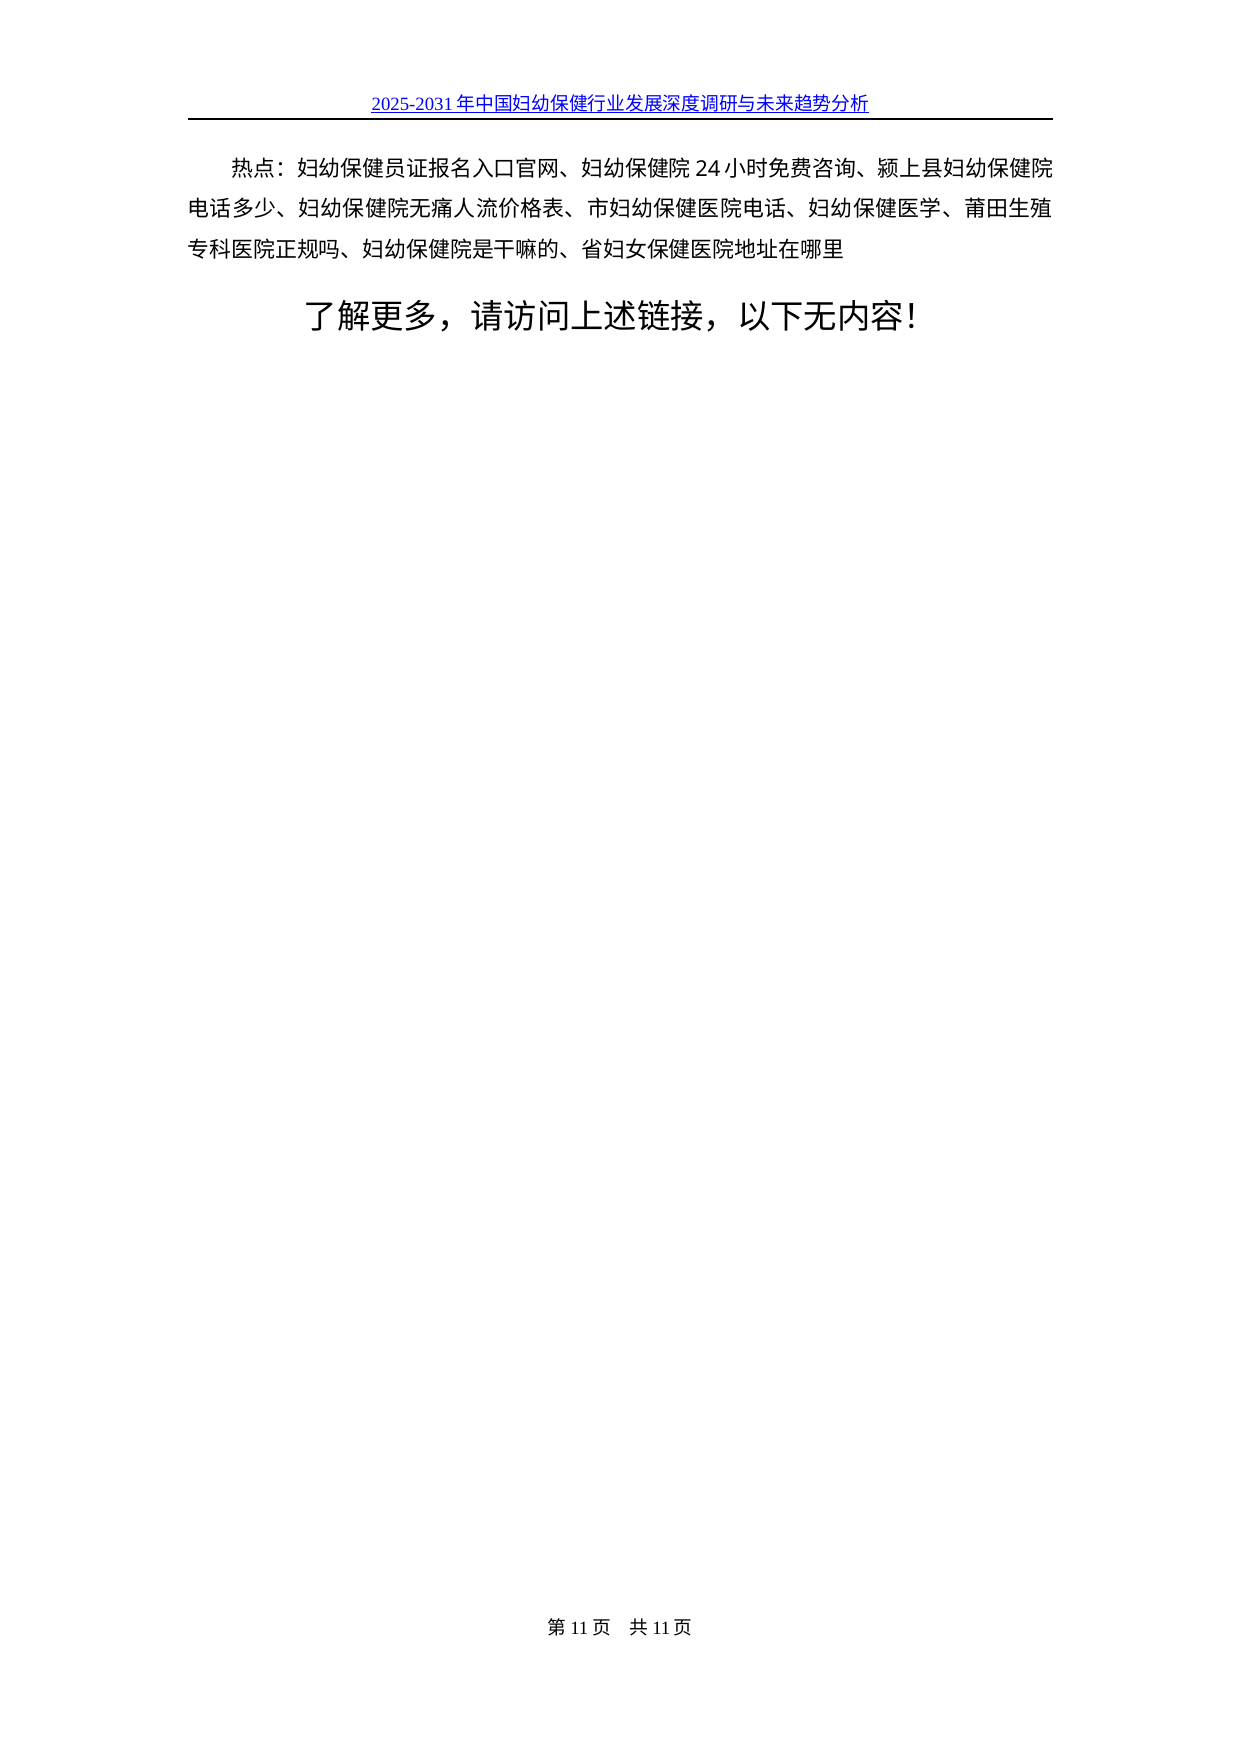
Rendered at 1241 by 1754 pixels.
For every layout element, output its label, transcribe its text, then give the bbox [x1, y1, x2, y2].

title 了解更多，请访问上述链接，以下无内容！ [187, 282, 1053, 347]
text 热点：妇幼保健员证报名入口官网、妇幼保健院24小时免费咨询、颍上县妇幼保健院电话多少、妇幼保健院无痛人流价格表、市妇幼保健医院电话、妇幼保健医学、莆田生殖专科医院正规吗、妇幼保健院是干嘛的、省妇女保健医院地址在哪里 [187, 150, 1053, 264]
